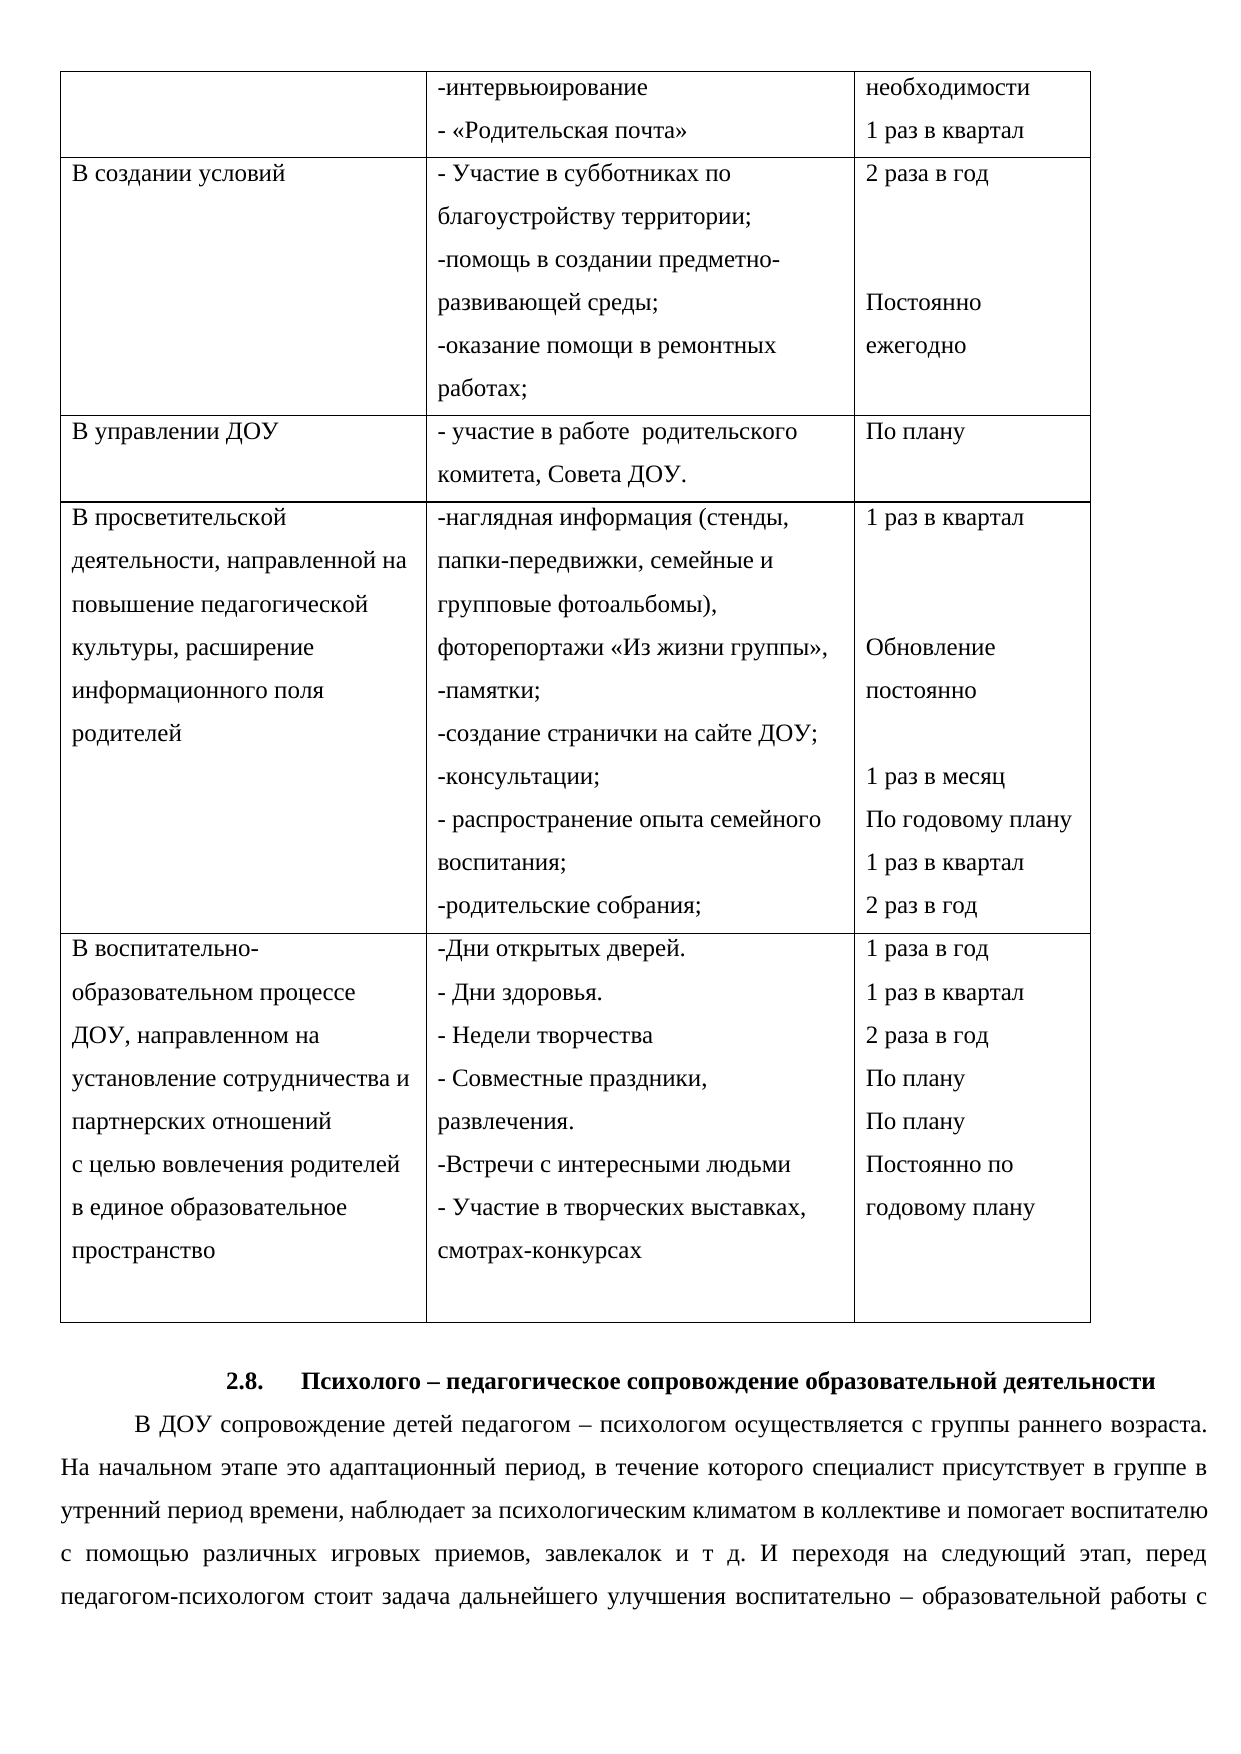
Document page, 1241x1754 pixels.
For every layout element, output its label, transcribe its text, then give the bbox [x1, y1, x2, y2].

table_cell 2 раза в год Постоянно ежегодно [855, 158, 1090, 415]
table_cell В воспитательно-образовательном процессе ДОУ, направленном на установление сотрудничества и партнерских отношений с целью вовлечения родителей в единое образовательное пространство [61, 934, 426, 1322]
table_cell В создании условий [61, 158, 426, 415]
list Психолого – педагогическое сопровождение образовательной деятельности [173, 1366, 1209, 1394]
table_cell -Дни открытых дверей. - Дни здоровья. - Недели творчества - Совместные праздники, развлечения. -Встречи с интересными людьми - Участие в творческих выставках, смотрах-конкурсах [427, 934, 854, 1322]
table_cell - Участие в субботниках по благоустройству территории; -помощь в создании предметно-развивающей среды; -оказание помощи в ремонтных работах; [427, 158, 854, 415]
table_cell 1 раза в год 1 раз в квартал 2 раза в год По плану По плану Постоянно по годовому плану [855, 934, 1090, 1322]
table_cell По плану [855, 416, 1090, 501]
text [60, 1409, 1209, 1610]
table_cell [427, 72, 854, 157]
table_cell В просветительской деятельности, направленной на повышение педагогической культуры, расширение информационного поля родителей [61, 503, 426, 932]
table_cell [855, 72, 1090, 157]
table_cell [61, 72, 426, 157]
table_cell В управлении ДОУ [61, 416, 426, 501]
table_cell - участие в работе родительского комитета, Совета ДОУ. [427, 416, 854, 501]
table_cell 1 раз в квартал Обновление постоянно 1 раз в месяц По годовому плану 1 раз в квартал 2 раз в год [855, 503, 1090, 932]
table_cell -наглядная информация (стенды, папки-передвижки, семейные и групповые фотоальбомы), фоторепортажи «Из жизни группы», -памятки; -создание странички на сайте ДОУ; -консультации; - распространение опыта семейного воспитания; -родительские собрания; [427, 503, 854, 932]
